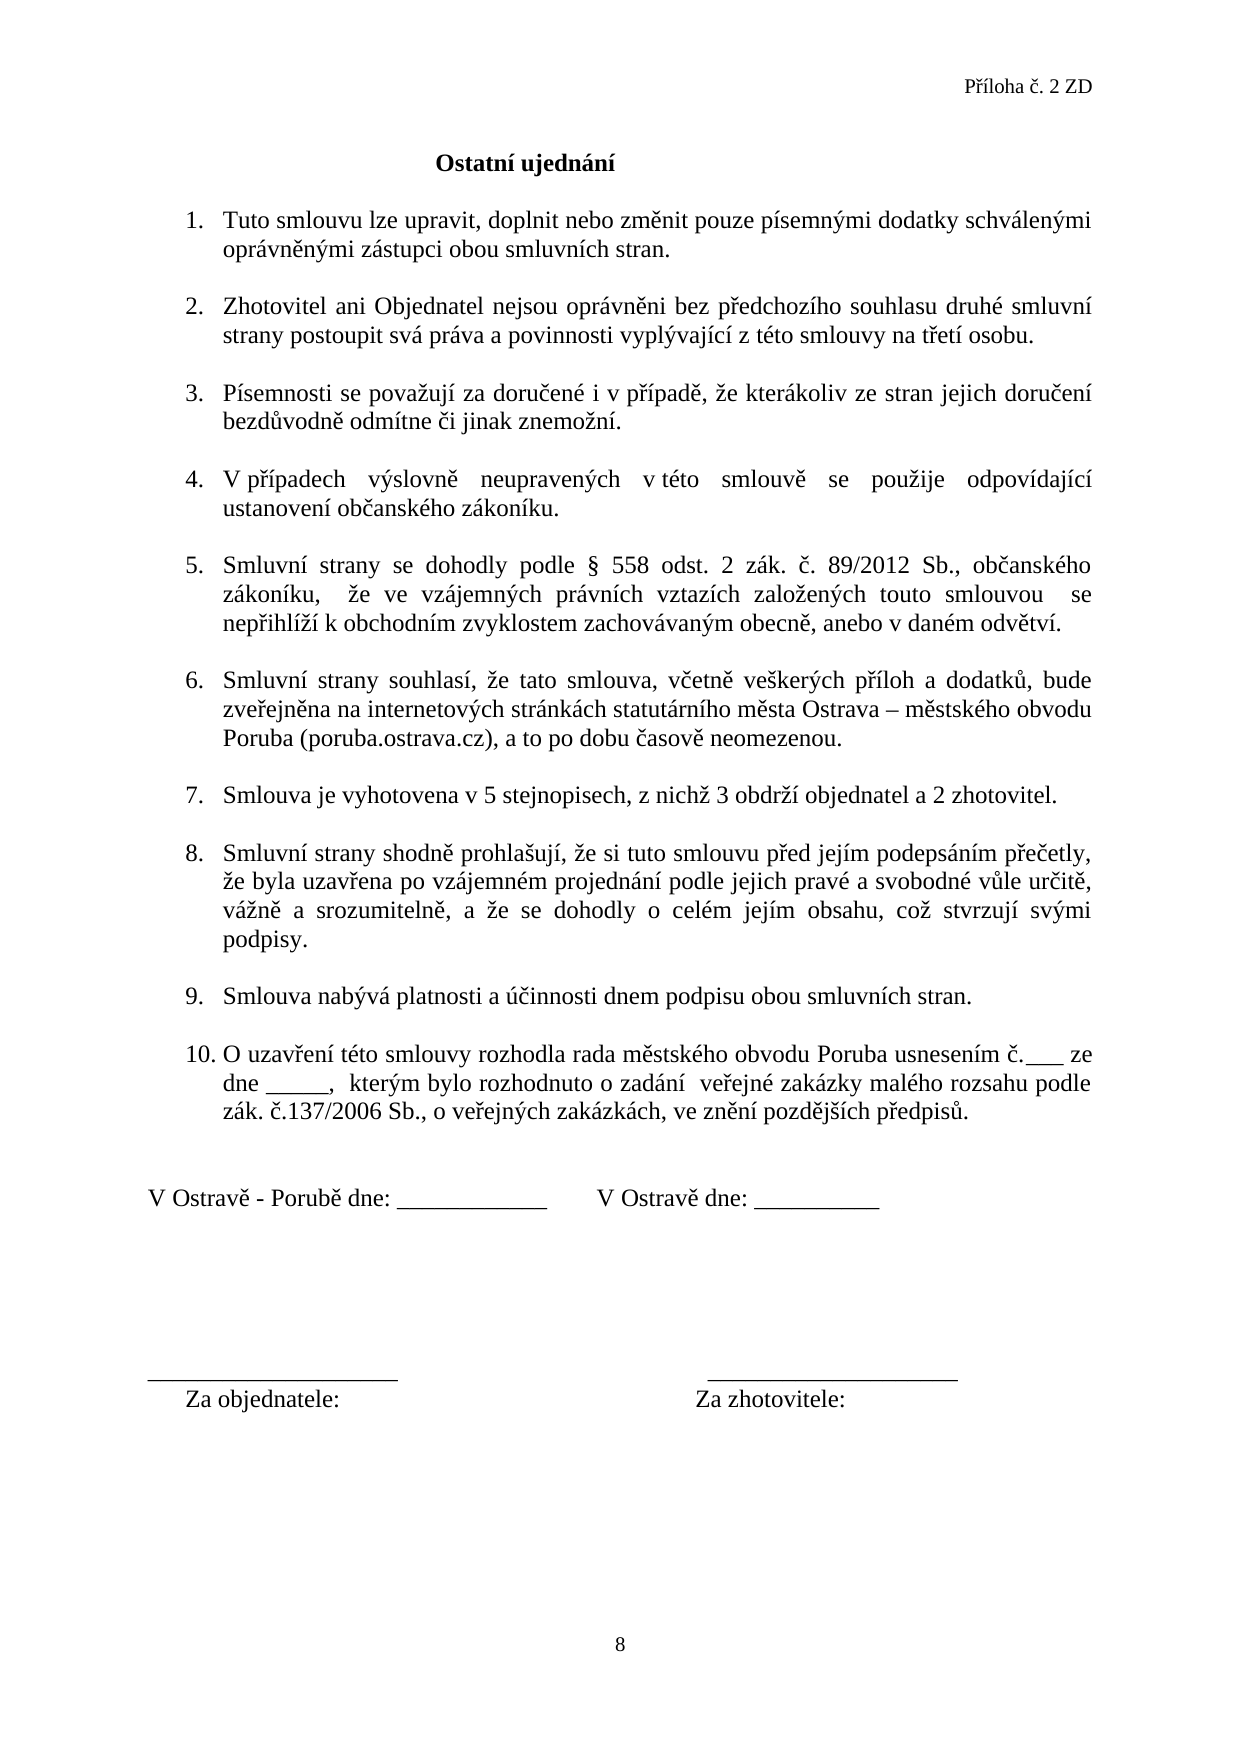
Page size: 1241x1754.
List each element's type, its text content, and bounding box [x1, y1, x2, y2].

list Zhotovitel ani Objednatel nejsou oprávněni bez předchozího souhlasu druhé smluvní strany postoupit svá práva a povinnosti vyplývající z této smlouvy na třetí osobu. [185, 291, 1092, 349]
text V Ostravě - Porubě dne: ____________ V Ostravě dne: __________ [148, 1183, 1092, 1211]
list Smluvní strany souhlasí, že tato smlouva, včetně veškerých příloh a dodatků, bude zveřejněna na internetových stránkách statutárního města Ostrava – městského obvodu Poruba (poruba.ostrava.cz), a to po dobu časově neomezenou. [185, 665, 1092, 751]
text Za objednatele: Za zhotovitele: [148, 1384, 1092, 1413]
text Ostatní ujednání [148, 148, 1092, 176]
list Tuto smlouvu lze upravit, doplnit nebo změnit pouze písemnými dodatky schválenými oprávněnými zástupci obou smluvních stran. [185, 205, 1092, 263]
list Písemnosti se považují za doručené i v případě, že kterákoliv ze stran jejich doručení bezdůvodně odmítne či jinak znemožní. [185, 378, 1092, 435]
list Smluvní strany shodně prohlašují, že si tuto smlouvu před jejím podepsáním přečetly, že byla uzavřena po vzájemném projednání podle jejich pravé a svobodné vůle určitě, vážně a srozumitelně, a že se dohodly o celém jejím obsahu, což stvrzují svými podpisy. [185, 838, 1092, 953]
list Smlouva nabývá platnosti a účinnosti dnem podpisu obou smluvních stran. [185, 981, 1092, 1010]
list Smluvní strany se dohodly podle § 558 odst. 2 zák. č. 89/2012 Sb., občanského zákoníku, že ve vzájemných právních vztazích založených touto smlouvou se nepřihlíží k obchodním zvyklostem zachovávaným obecně, anebo v daném odvětví. [185, 550, 1092, 636]
text ____________________ ____________________ [148, 1355, 1092, 1384]
list V případech výslovně neupravených v této smlouvě se použije odpovídající ustanovení občanského zákoníku. [185, 464, 1092, 521]
list O uzavření této smlouvy rozhodla rada městského obvodu Poruba usnesením č.___ ze dne _____, kterým bylo rozhodnuto o zadání veřejné zakázky malého rozsahu podle zák. č.137/2006 Sb., o veřejných zakázkách, ve znění pozdějších předpisů. [185, 1039, 1092, 1125]
list Smlouva je vyhotovena v 5 stejnopisech, z nichž 3 obdrží objednatel a 2 zhotovitel. [185, 780, 1092, 809]
